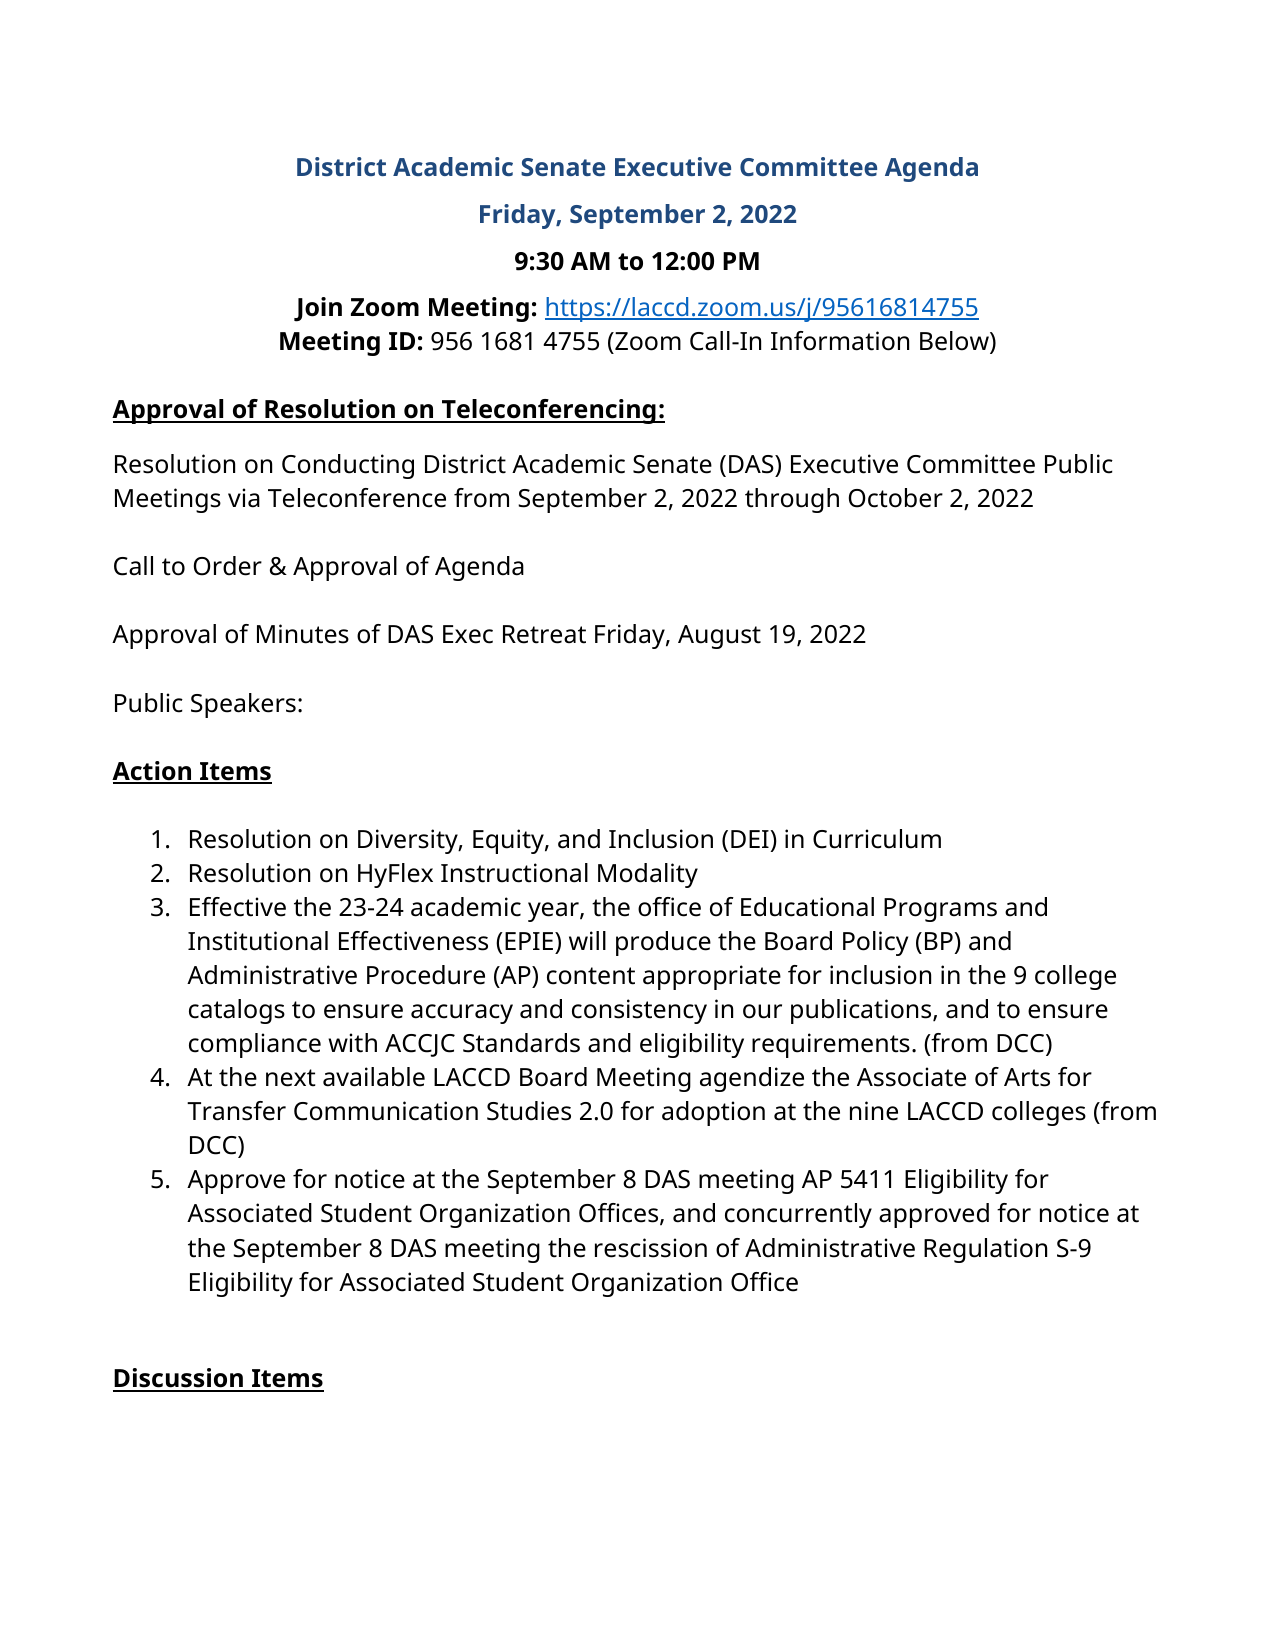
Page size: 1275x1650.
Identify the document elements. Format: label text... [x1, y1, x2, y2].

text Resolution on Conducting District Academic Senate (DAS) Executive Committee Public Meetings via Teleconference from September 2, 2022 through October 2, 2022 [112, 447, 1162, 515]
text Approval of Minutes of DAS Exec Retreat Friday, August 19, 2022 [112, 617, 1162, 651]
text Friday, September 2, 2022 [112, 197, 1162, 231]
list Resolution on HyFlex Instructional Modality [150, 856, 1162, 889]
text 9:30 AM to 12:00 PM [112, 243, 1162, 277]
text Public Speakers: [112, 685, 1162, 719]
text Call to Order & Approval of Agenda [112, 549, 1162, 583]
list Approve for notice at the September 8 DAS meeting AP 5411 Eligibility for Associated Student Organization Offices, and concurrently approved for notice at the September 8 DAS meeting the rescission of Administrative Regulation S-9 Eligibility for Associated Student Organization Office [150, 1162, 1162, 1298]
text Discussion Items [112, 1361, 1162, 1395]
list At the next available LACCD Board Meeting agendize the Associate of Arts for Transfer Communication Studies 2.0 for adoption at the nine LACCD colleges (from DCC) [150, 1060, 1162, 1162]
list Resolution on Diversity, Equity, and Inclusion (DEI) in Curriculum [150, 821, 1162, 856]
text Approval of Resolution on Teleconferencing: [112, 392, 1162, 426]
text Action Items [112, 753, 1162, 787]
list Effective the 23-24 academic year, the office of Educational Programs and Institutional Effectiveness (EPIE) will produce the Board Policy (BP) and Administrative Procedure (AP) content appropriate for inclusion in the 9 college catalogs to ensure accuracy and consistency in our publications, and to ensure compliance with ACCJC Standards and eligibility requirements. (from DCC) [150, 889, 1162, 1060]
text District Academic Senate Executive Committee Agenda [112, 150, 1162, 184]
text Join Zoom Meeting: https://laccd.zoom.us/j/95616814755 [112, 290, 1162, 324]
text Meeting ID: 956 1681 4755 (Zoom Call-In Information Below) [112, 324, 1162, 358]
